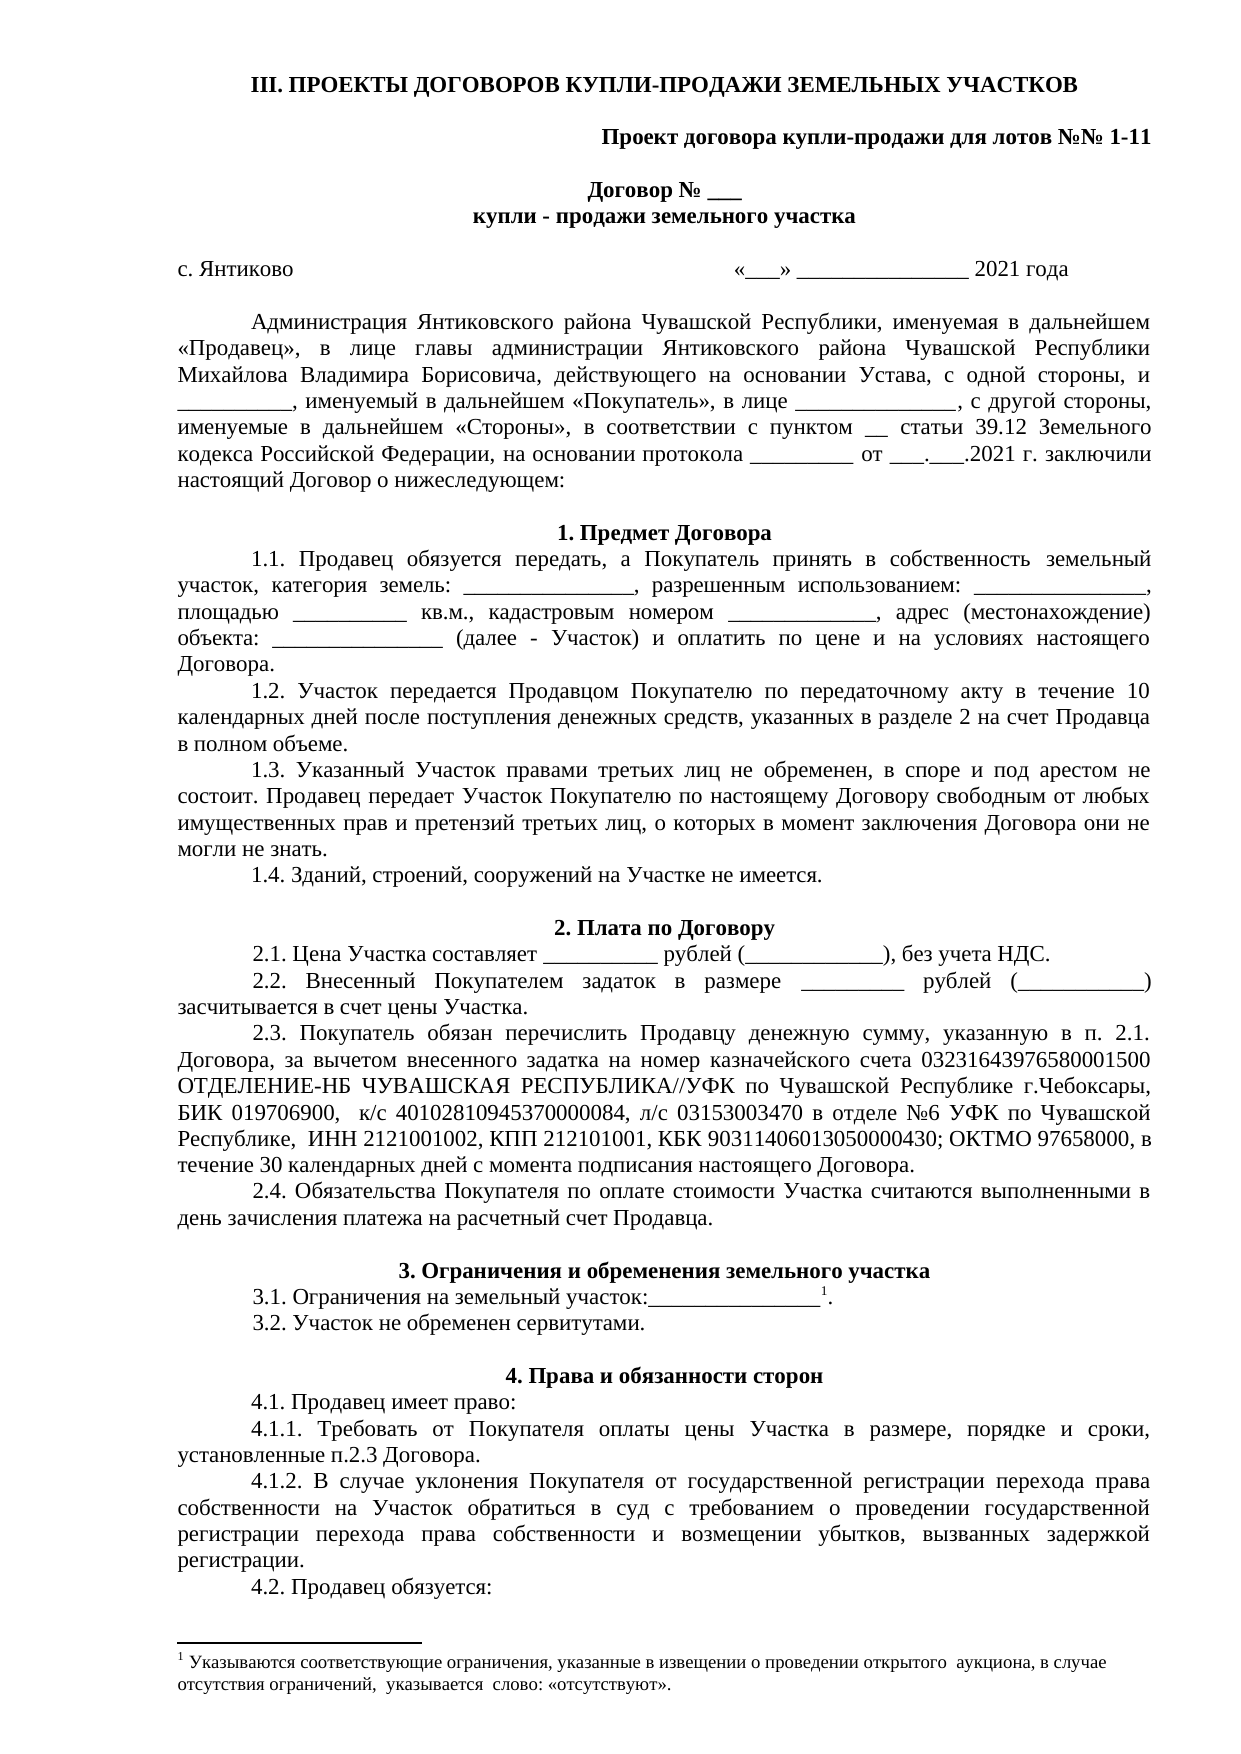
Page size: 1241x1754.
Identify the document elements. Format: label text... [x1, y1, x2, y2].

text 3.1. Ограничения на земельный участок:_______________. [177, 1283, 1152, 1309]
text 2.1. Цена Участка составляет __________ рублей (____________), без учета НДС. [177, 940, 1152, 967]
text 2.3. Покупатель обязан перечислить Продавцу денежную сумму, указанную в п. 2.1. Договора, за вычетом внесенного задатка на номер казначейского счета 03231643976580001500 ОТДЕЛЕНИЕ-НБ ЧУВАШСКАЯ РЕСПУБЛИКА//УФК по Чувашской Республике г.Чебоксары, БИК 019706900, к/с 40102810945370000084, л/с 03153003470 в отделе №6 УФК по Чувашской Республике, ИНН 2121001002, КПП 212101001, КБК 90311406013050000430; ОКТМО 97658000, в течение 30 календарных дней с момента подписания настоящего Договора. [177, 1019, 1152, 1178]
text 4.1.1. Требовать от Покупателя оплаты цены Участка в размере, порядке и сроки, установленные п.2.3 Договора. [177, 1415, 1152, 1467]
text 1.2. Участок передается Продавцом Покупателю по передаточному акту в течение 10 календарных дней после поступления денежных средств, указанных в разделе 2 на счет Продавца в полном объеме. [177, 677, 1152, 756]
text III. ПРОЕКТЫ ДОГОВОРОВ КУПЛИ-ПРОДАЖИ ЗЕМЕЛЬНЫХ УЧАСТКОВ [177, 71, 1152, 97]
text 2. Плата по Договору [177, 914, 1152, 940]
text 4.1.2. В случае уклонения Покупателя от государственной регистрации перехода права собственности на Участок обратиться в суд с требованием о проведении государственной регистрации перехода права собственности и возмещении убытков, вызванных задержкой регистрации. [177, 1467, 1152, 1573]
text 3.2. Участок не обременен сервитутами. [177, 1309, 1152, 1336]
text 4. Права и обязанности сторон [177, 1362, 1152, 1388]
text Договор № ___ [177, 176, 1152, 202]
text 2.4. Обязательства Покупателя по оплате стоимости Участка считаются выполненными в день зачисления платежа на расчетный счет Продавца. [177, 1178, 1152, 1230]
text 4.1. Продавец имеет право: [177, 1388, 1152, 1415]
text с. Янтиково «___» _______________ 2021 года [177, 255, 1152, 282]
text 1. Предмет Договора [177, 519, 1152, 545]
text 1.1. Продавец обязуется передать, а Покупатель принять в собственность земельный участок, категория земель: _______________, разрешенным использованием: _______________, площадью __________ кв.м., кадастровым номером _____________, адрес (местонахождение) объекта: _______________ (далее - Участок) и оплатить по цене и на условиях настоящего Договора. [177, 545, 1152, 677]
text 2.2. Внесенный Покупателем задаток в размере _________ рублей (___________) засчитывается в счет цены Участка. [177, 967, 1152, 1019]
text 3. Ограничения и обременения земельного участка [177, 1257, 1152, 1283]
text 1.3. Указанный Участок правами третьих лиц не обременен, в споре и под арестом не состоит. Продавец передает Участок Покупателю по настоящему Договору свободным от любых имущественных прав и претензий третьих лиц, о которых в момент заключения Договора они не могли не знать. [177, 756, 1152, 861]
text Администрация Янтиковского района Чувашской Республики, именуемая в дальнейшем «Продавец», в лице главы администрации Янтиковского района Чувашской Республики Михайлова Владимира Борисовича, действующего на основании Устава, с одной стороны, и __________, именуемый в дальнейшем «Покупатель», в лице ______________, с другой стороны, именуемые в дальнейшем «Стороны», в соответствии с пунктом __ статьи 39.12 Земельного кодекса Российской Федерации, на основании протокола _________ от ___.___.2021 г. заключили настоящий Договор о нижеследующем: [177, 308, 1152, 492]
text 4.2. Продавец обязуется: [177, 1573, 1152, 1599]
text Проект договора купли-продажи для лотов №№ 1-11 [177, 123, 1152, 150]
text купли - продажи земельного участка [177, 202, 1152, 229]
text 1.4. Зданий, строений, сооружений на Участке не имеется. [177, 861, 1152, 888]
